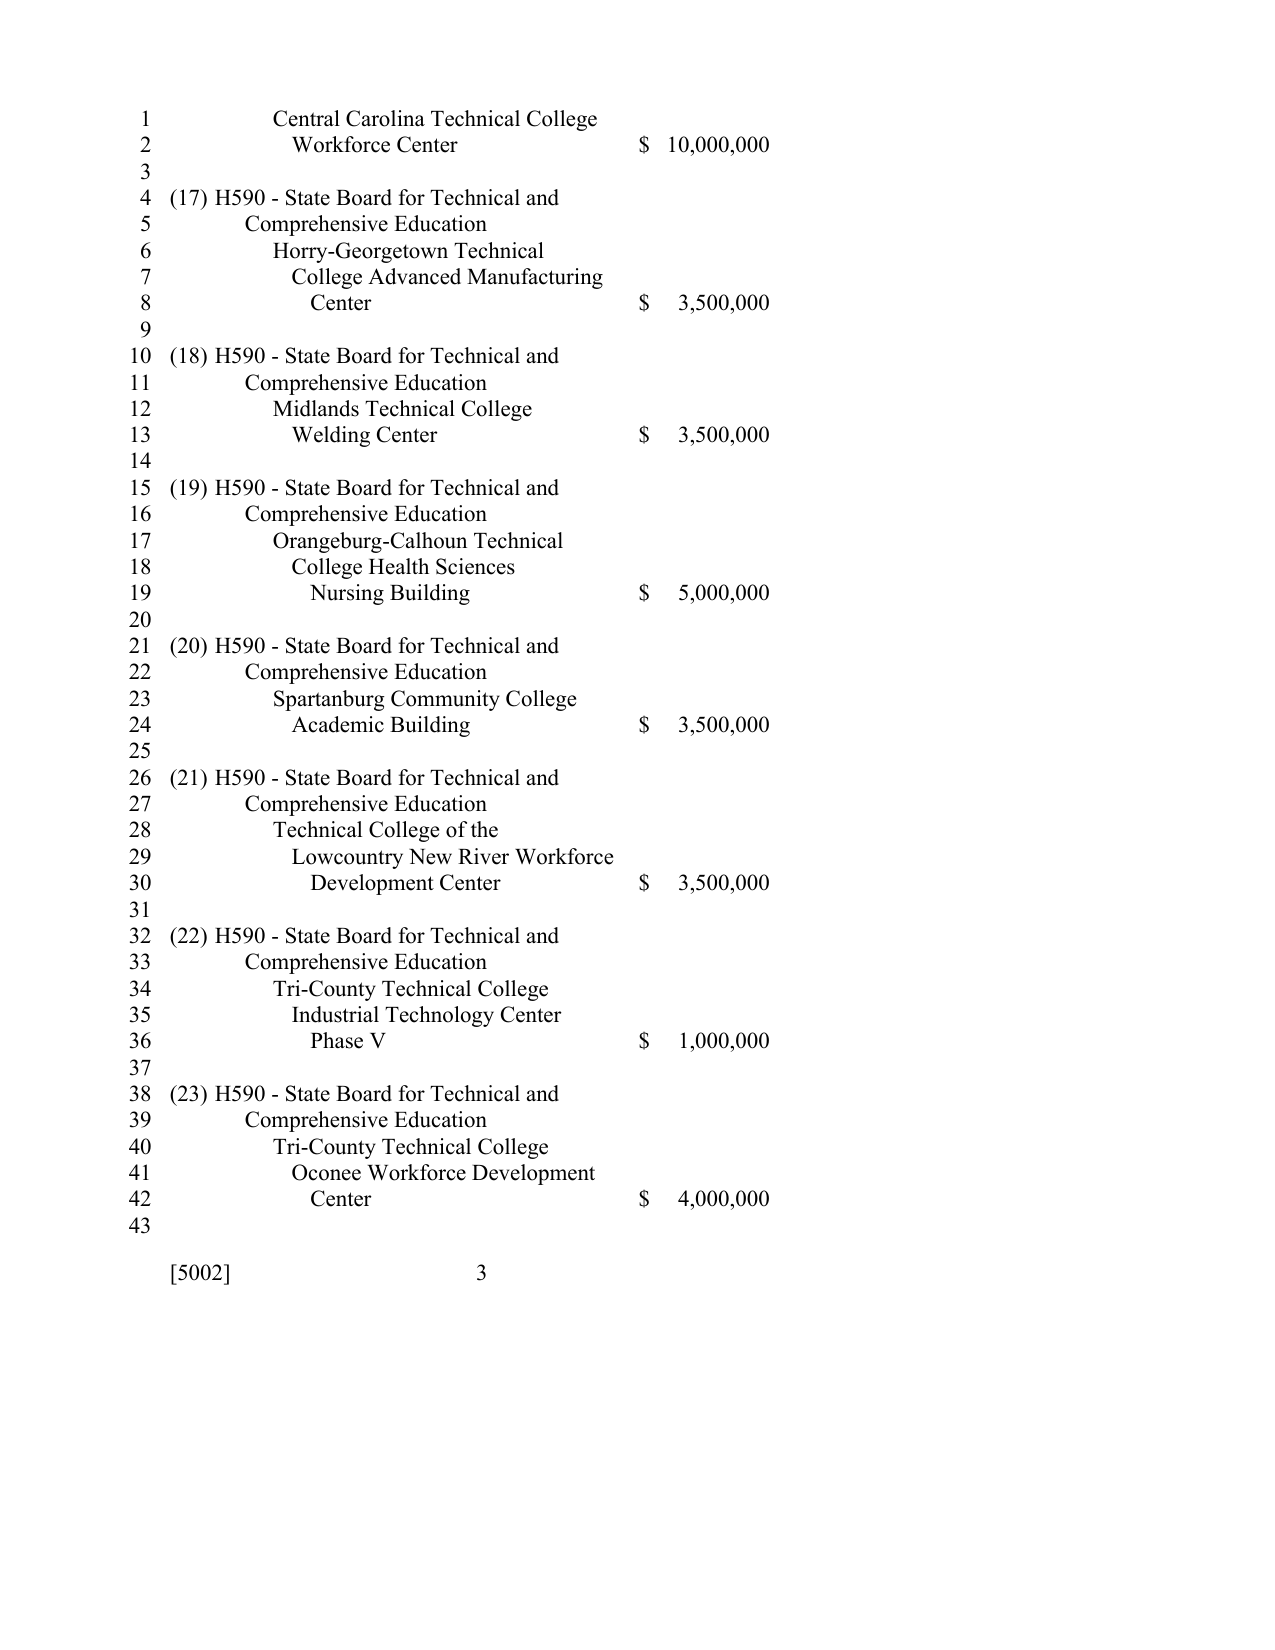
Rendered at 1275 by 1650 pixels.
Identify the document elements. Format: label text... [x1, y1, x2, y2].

text Midlands Technical College [169, 395, 787, 421]
text College Health Sciences [169, 553, 787, 579]
text Workforce Center $ 10,000,000 [169, 131, 787, 158]
text (20) H590 - State Board for Technical and [169, 632, 787, 658]
text Tri-County Technical College [169, 975, 787, 1001]
text Comprehensive Education [169, 210, 787, 237]
text Comprehensive Education [169, 658, 787, 685]
text Orangeburg-Calhoun Technical [169, 527, 787, 553]
text (19) H590 - State Board for Technical and [169, 474, 787, 500]
text Lowcountry New River Workforce [169, 843, 787, 869]
text Welding Center $ 3,500,000 [169, 421, 787, 448]
text Center $ 4,000,000 [169, 1186, 787, 1212]
text (23) H590 - State Board for Technical and [169, 1080, 787, 1106]
text (18) H590 - State Board for Technical and [169, 342, 787, 368]
text Tri-County Technical College [169, 1133, 787, 1159]
text Comprehensive Education [169, 368, 787, 395]
text Comprehensive Education [169, 948, 787, 975]
text (17) H590 - State Board for Technical and [169, 184, 787, 210]
text Technical College of the [169, 817, 787, 843]
text Central Carolina Technical College [169, 105, 787, 131]
text Academic Building $ 3,500,000 [169, 711, 787, 737]
text (22) H590 - State Board for Technical and [169, 922, 787, 948]
text Comprehensive Education [169, 500, 787, 527]
text Comprehensive Education [169, 1106, 787, 1133]
text Oconee Workforce Development [169, 1159, 787, 1186]
text Center $ 3,500,000 [169, 289, 787, 316]
text Spartanburg Community College [169, 685, 787, 711]
text (21) H590 - State Board for Technical and [169, 764, 787, 790]
text Industrial Technology Center [169, 1001, 787, 1027]
text Horry-Georgetown Technical [169, 237, 787, 263]
text Nursing Building $ 5,000,000 [169, 579, 787, 606]
text Phase V $ 1,000,000 [169, 1027, 787, 1054]
text College Advanced Manufacturing [169, 263, 787, 289]
text Development Center $ 3,500,000 [169, 869, 787, 896]
text Comprehensive Education [169, 790, 787, 817]
